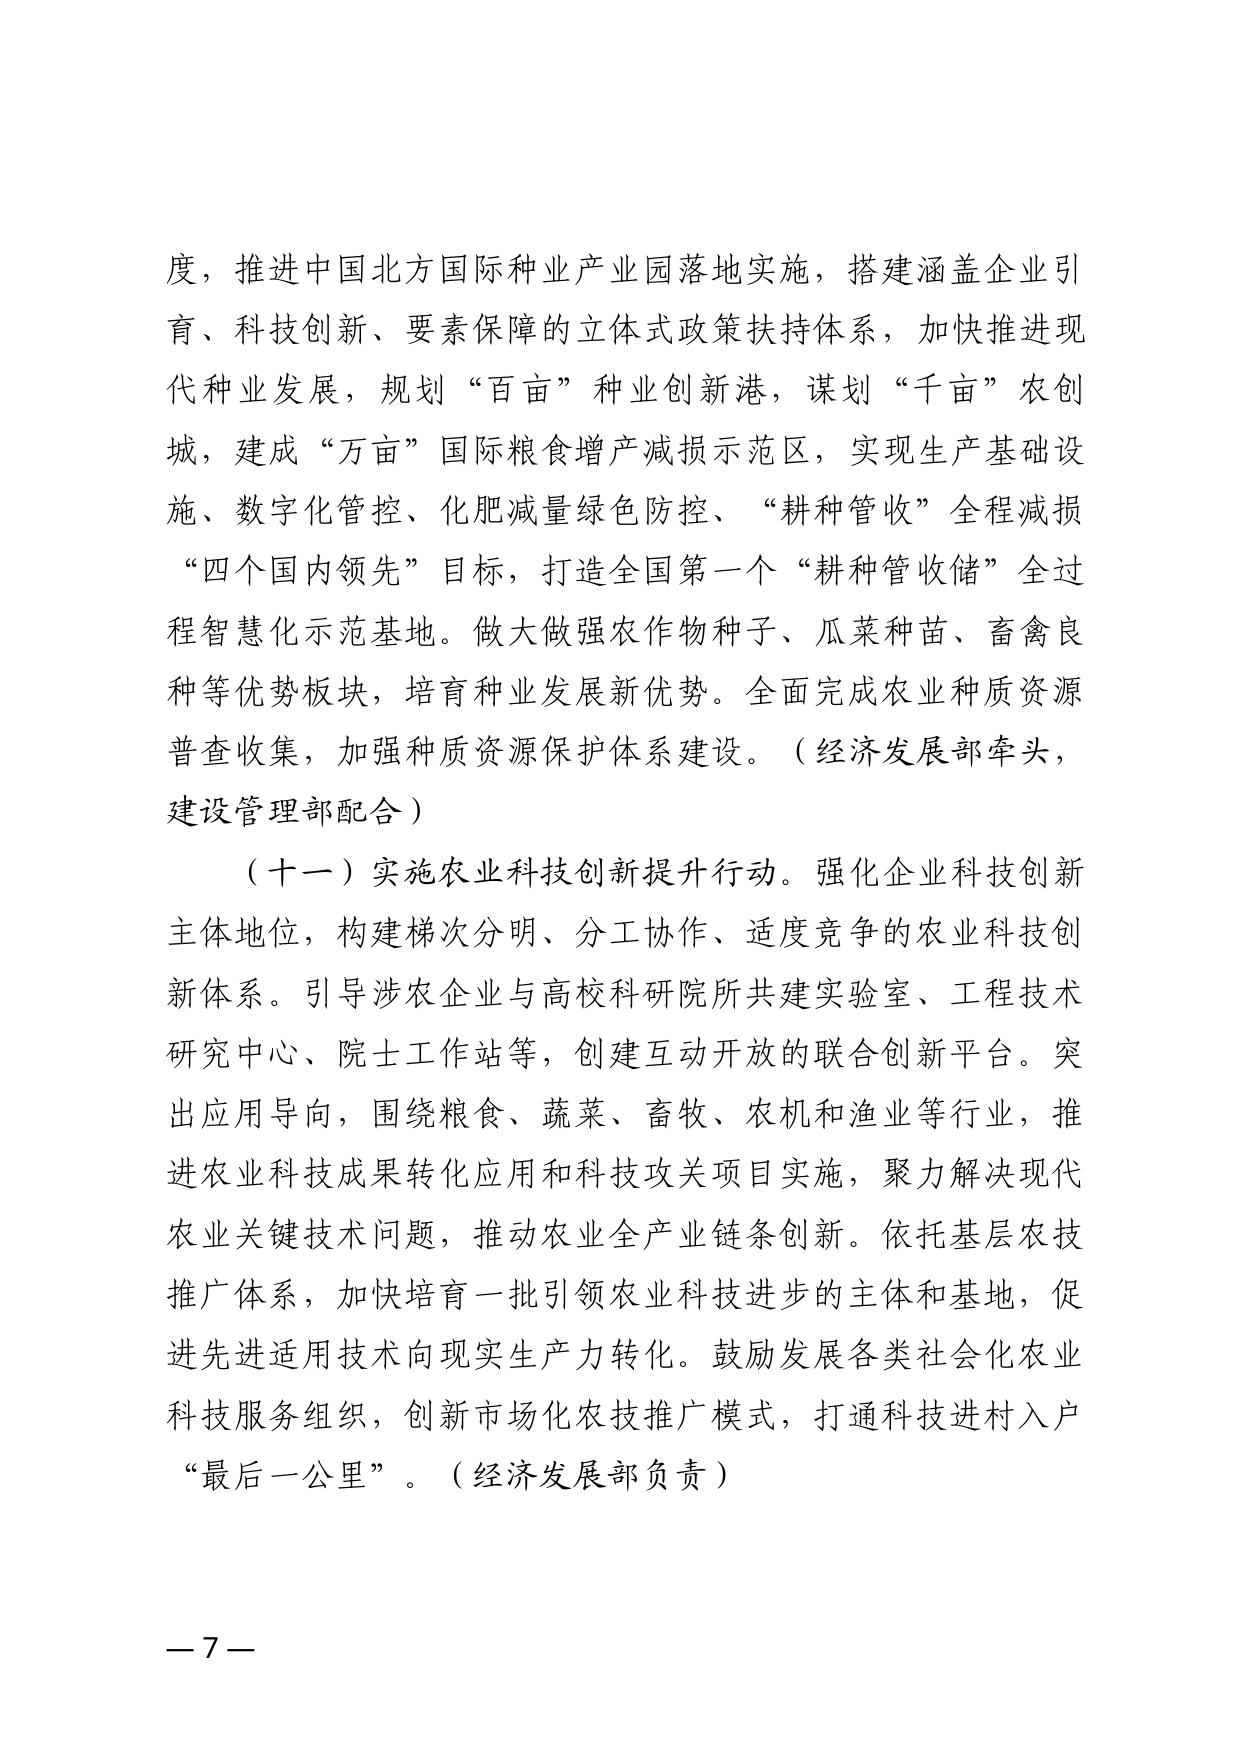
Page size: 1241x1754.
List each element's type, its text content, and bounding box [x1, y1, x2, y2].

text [165, 233, 1087, 836]
text （十一）实施农业科技创新提升行动。强化企业科技创新主体地位，构建梯次分明、分工协作、适度竞争的农业科技创新体系。引导涉农企业与高校科研院所共建实验室、工程技术研究中心、院士工作站等，创建互动开放的联合创新平台。突出应用导向，围绕粮食、蔬菜、畜牧、农机和渔业等行业，推进农业科技成果转化应用和科技攻关项目实施，聚力解决现代农业关键技术问题，推动农业全产业链条创新。依托基层农技推广体系，加快培育一批引领农业科技进步的主体和基地，促进先进适用技术向现实生产力转化。鼓励发展各类社会化农业科技服务组织，创新市场化农技推广模式，打通科技进村入户“最后一公里”。（经济发展部负责） [165, 836, 1087, 1499]
